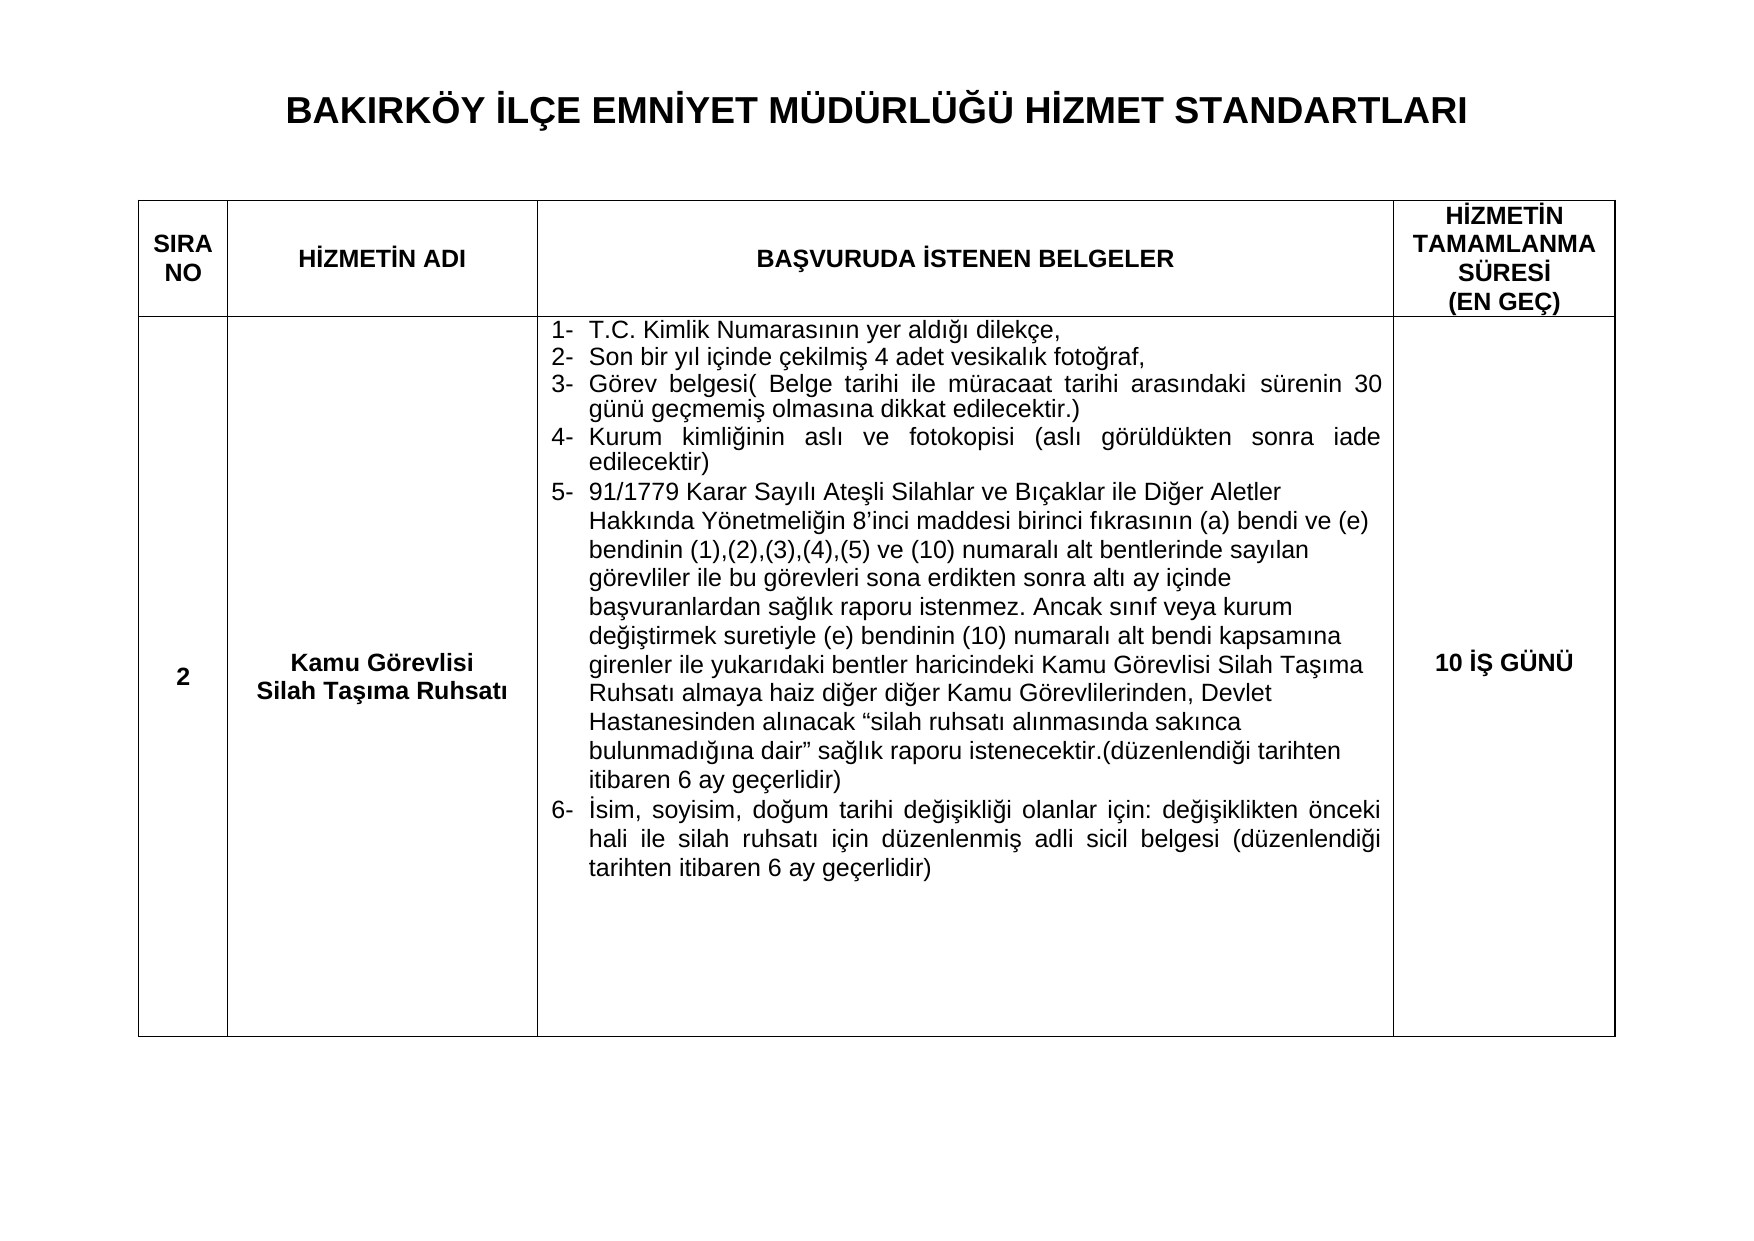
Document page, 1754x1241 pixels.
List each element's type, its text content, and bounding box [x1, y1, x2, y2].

table_header BAŞVURUDA İSTENEN BELGELER [538, 201, 1393, 316]
table_header HİZMETİN TAMAMLANMA SÜRESİ (EN GEÇ) [1394, 201, 1614, 316]
table_header SIRA NO [139, 201, 227, 316]
table_header HİZMETİN ADI [228, 201, 537, 316]
table_cell 2 [139, 317, 227, 1036]
table_cell T.C. Kimlik Numarasının yer aldığı dilekçe, Son bir yıl içinde çekilmiş 4 adet vesikalık fotoğraf, Görev belgesi( Belge tarihi ile müracaat tarihi arasındaki sürenin 30 günü geçmemiş olmasına dikkat edilecektir.) Kurum kimliğinin aslı ve fotokopisi (aslı görüldükten sonra iade edilecektir) 91/1779 Karar Sayılı Ateşli Silahlar ve Bıçaklar ile Diğer Aletler Hakkında Yönetmeliğin 8’inci maddesi birinci fıkrasının (a) bendi ve (e) bendinin (1),(2),(3),(4),(5) ve (10) numaralı alt bentlerinde sayılan görevliler ile bu görevleri sona erdikten sonra altı ay içinde başvuranlardan sağlık raporu istenmez. Ancak sınıf veya kurum değiştirmek suretiyle (e) bendinin (10) numaralı alt bendi kapsamına girenler ile yukarıdaki bentler haricindeki Kamu Görevlisi Silah Taşıma Ruhsatı almaya haiz diğer diğer Kamu Görevlilerinden, Devlet Hastanesinden alınacak “silah ruhsatı alınmasında sakınca bulunmadığına dair” sağlık raporu istenecektir.(düzenlendiği tarihten itibaren 6 ay geçerlidir) İsim, soyisim, doğum tarihi değişikliği olanlar için: değişiklikten önceki hali ile silah ruhsatı için düzenlenmiş adli sicil belgesi (düzenlendiği tarihten itibaren 6 ay geçerlidir) [538, 317, 1393, 1036]
table_cell 10 İŞ GÜNÜ [1394, 317, 1614, 1036]
text BAKIRKÖY İLÇE EMNİYET MÜDÜRLÜĞÜ HİZMET STANDARTLARI [118, 89, 1636, 132]
table_cell Kamu Görevlisi Silah Taşıma Ruhsatı [228, 317, 537, 1036]
